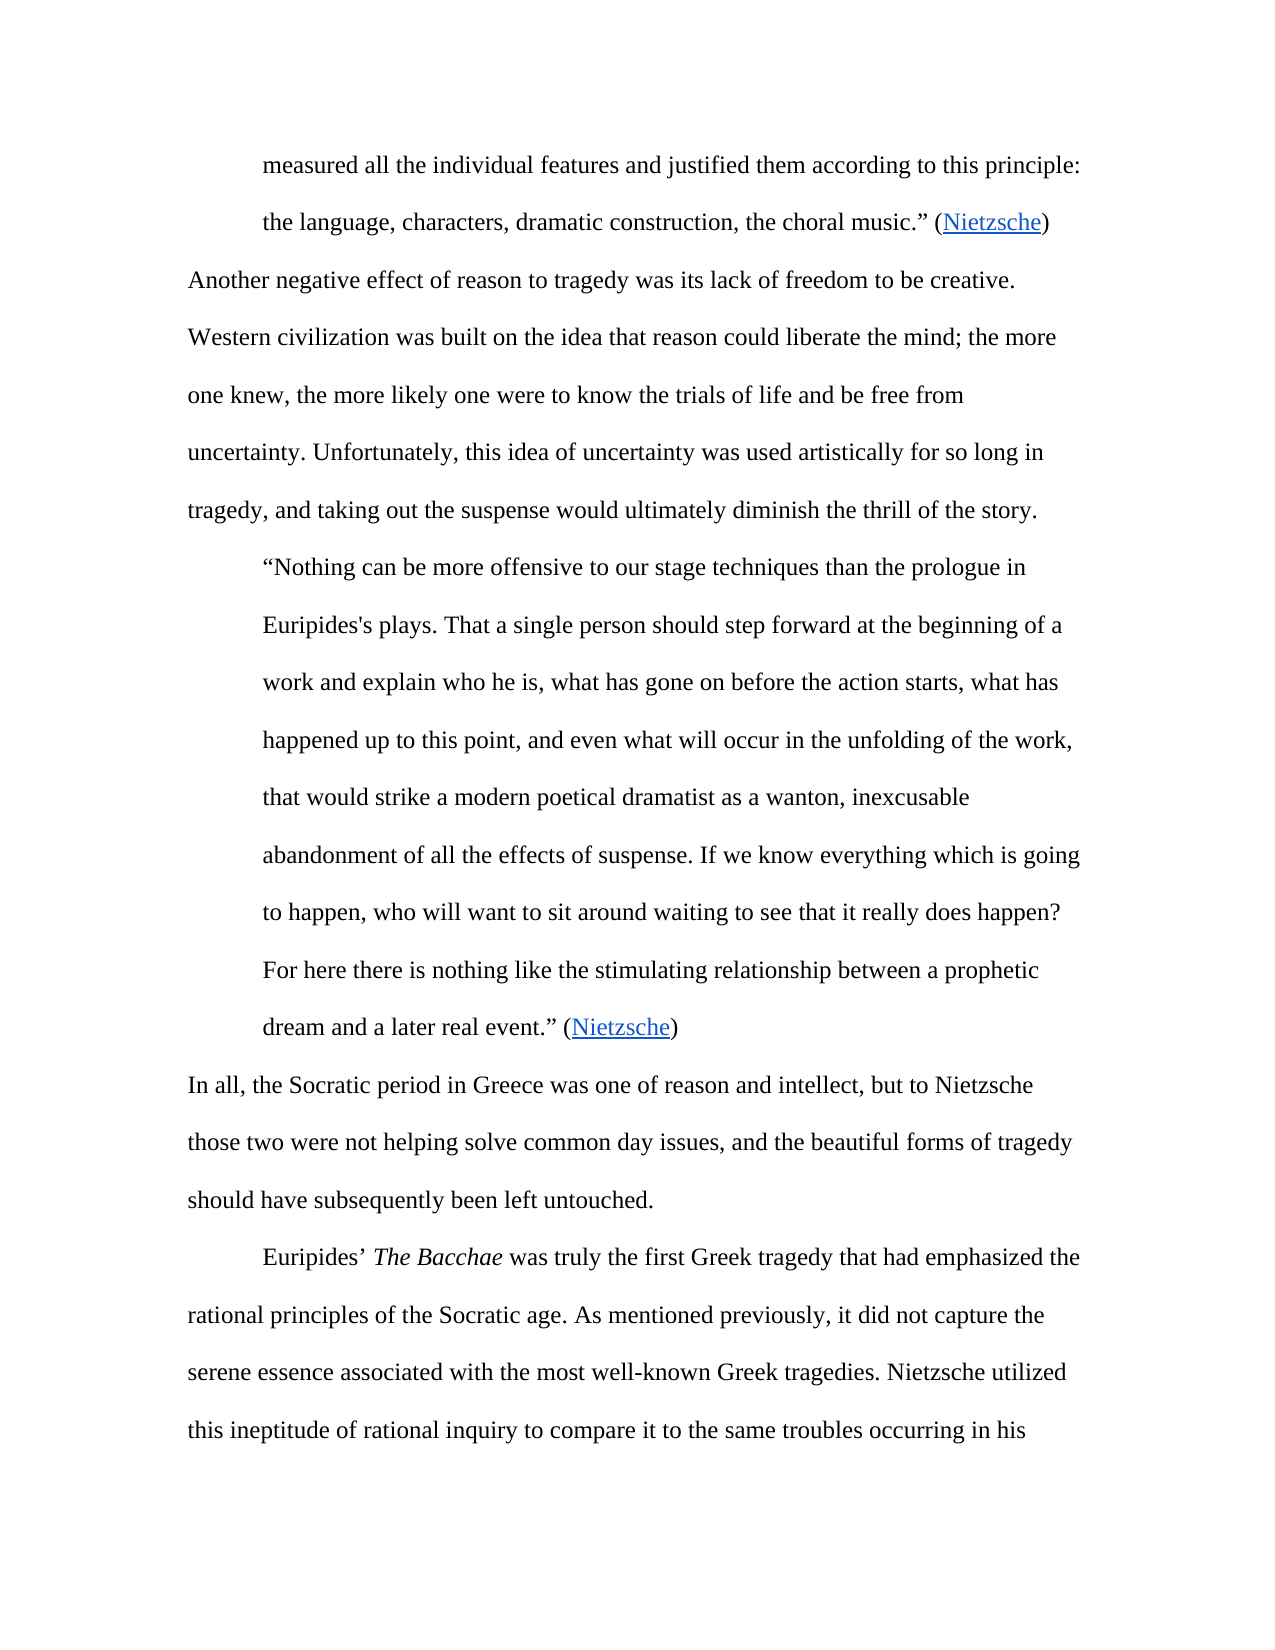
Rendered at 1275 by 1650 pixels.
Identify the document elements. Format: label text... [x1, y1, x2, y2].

text “Nothing can be more offensive to our stage techniques than the prologue in Euripides's plays. That a single person should step forward at the beginning of a work and explain who he is, what has gone on before the action starts, what has happened up to this point, and even what will occur in the unfolding of the work, that would strike a modern poetical dramatist as a wanton, inexcusable abandonment of all the effects of suspense. If we know everything which is going to happen, who will want to sit around waiting to see that it really does happen? For here there is nothing like the stimulating relationship between a prophetic dream and a later real event.” (Nietzsche) [262, 552, 1087, 1041]
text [187, 1242, 1087, 1444]
text In all, the Socratic period in Greece was one of reason and intellect, but to Nietzsche those two were not helping solve common day issues, and the beautiful forms of tragedy should have subsequently been left untouched. [187, 1070, 1087, 1214]
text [262, 150, 1087, 236]
text Another negative effect of reason to tragedy was its lack of freedom to be creative. Western civilization was built on the idea that reason could liberate the mind; the more one knew, the more likely one were to know the trials of life and be free from uncertainty. Unfortunately, this idea of uncertainty was used artistically for so long in tragedy, and taking out the suspense would ultimately diminish the thrill of the story. [187, 265, 1087, 524]
